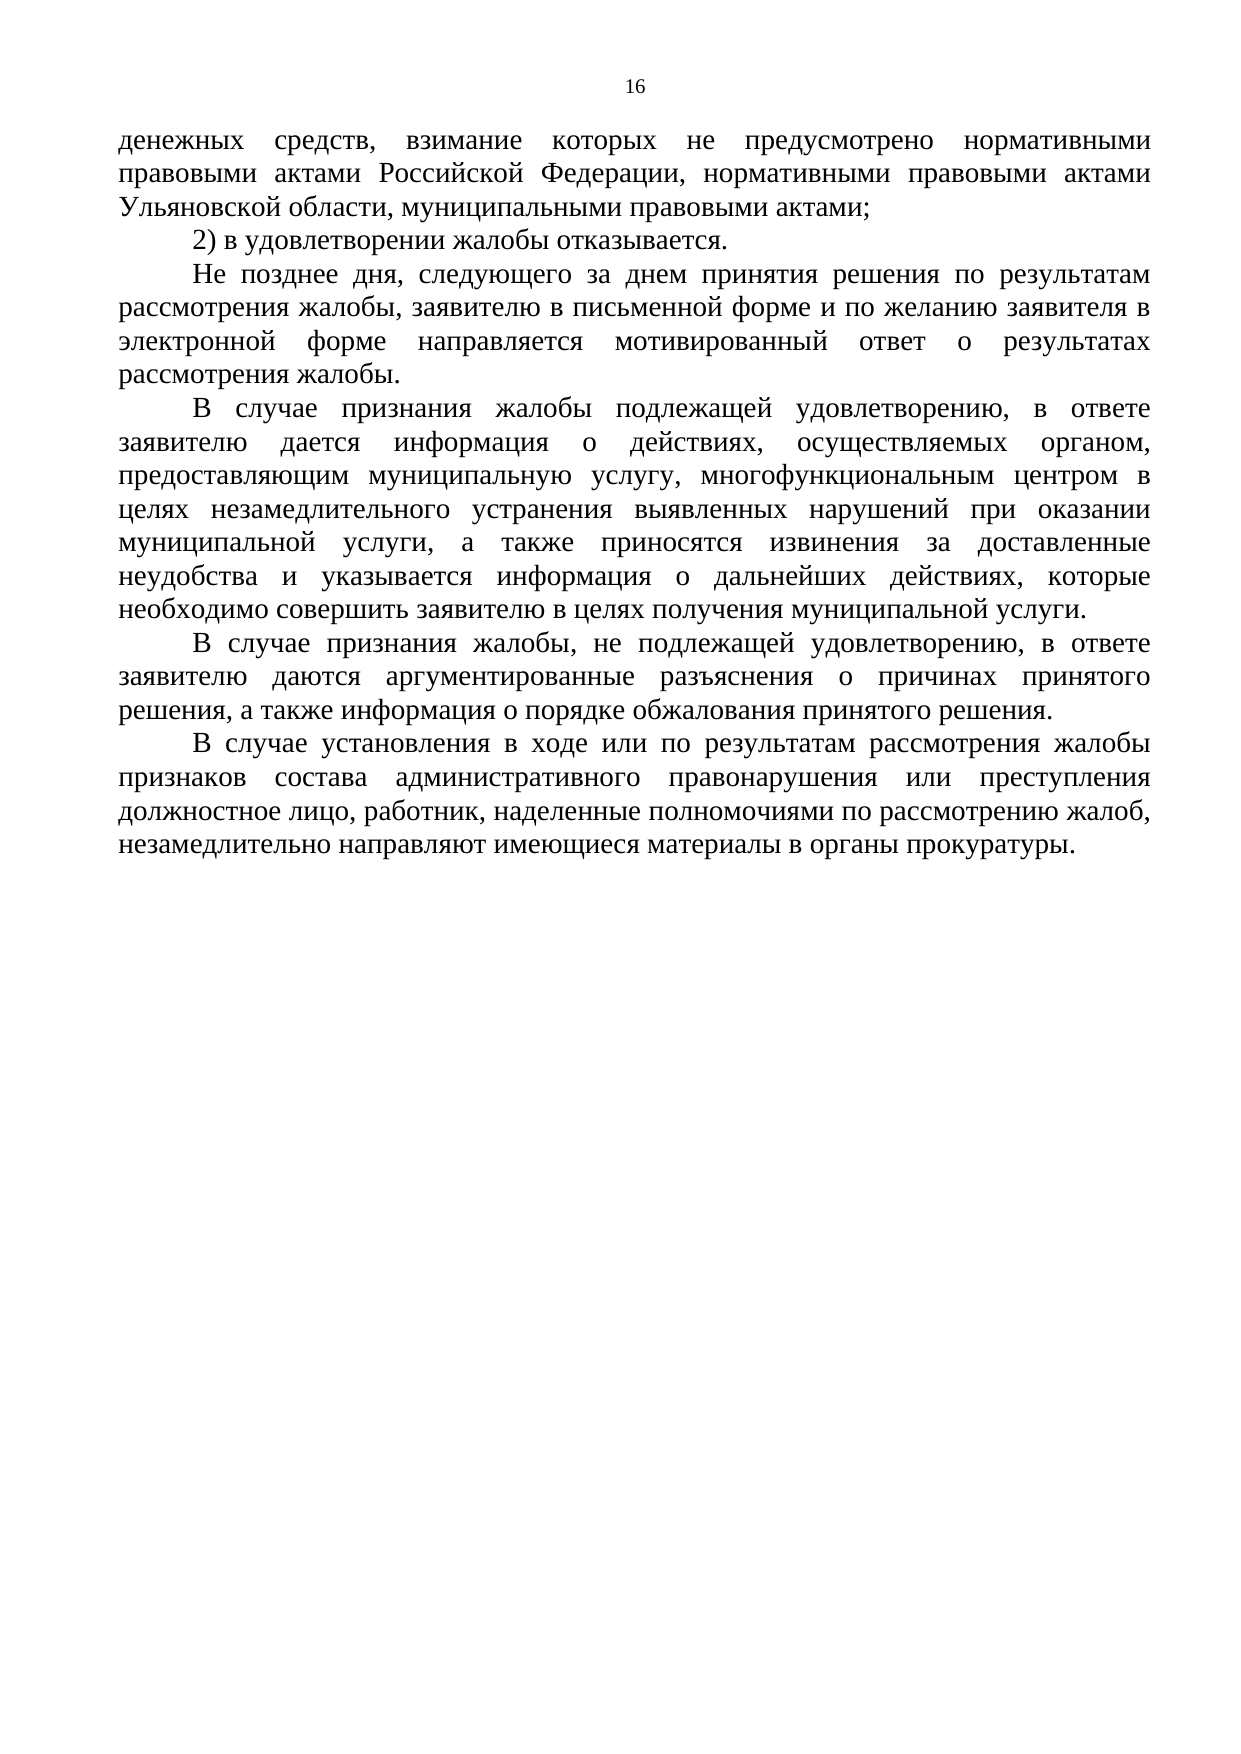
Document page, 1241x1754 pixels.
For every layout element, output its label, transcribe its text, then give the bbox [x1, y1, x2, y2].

text В случае признания жалобы, не подлежащей удовлетворению, в ответе заявителю даются аргументированные разъяснения о причинах принятого решения, а также информация о порядке обжалования принятого решения. [118, 625, 1152, 726]
text Не позднее дня, следующего за днем принятия решения по результатам рассмотрения жалобы, заявителю в письменной форме и по желанию заявителя в электронной форме направляется мотивированный ответ о результатах рассмотрения жалобы. [118, 256, 1152, 390]
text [118, 122, 1152, 222]
text 2) в удовлетворении жалобы отказывается. [118, 222, 1152, 256]
text В случае установления в ходе или по результатам рассмотрения жалобы признаков состава административного правонарушения или преступления должностное лицо, работник, наделенные полномочиями по рассмотрению жалоб, незамедлительно направляют имеющиеся материалы в органы прокуратуры. [118, 726, 1152, 860]
text В случае признания жалобы подлежащей удовлетворению, в ответе заявителю дается информация о действиях, осуществляемых органом, предоставляющим муниципальную услугу, многофункциональным центром в целях незамедлительного устранения выявленных нарушений при оказании муниципальной услуги, а также приносятся извинения за доставленные неудобства и указывается информация о дальнейших действиях, которые необходимо совершить заявителю в целях получения муниципальной услуги. [118, 390, 1152, 625]
